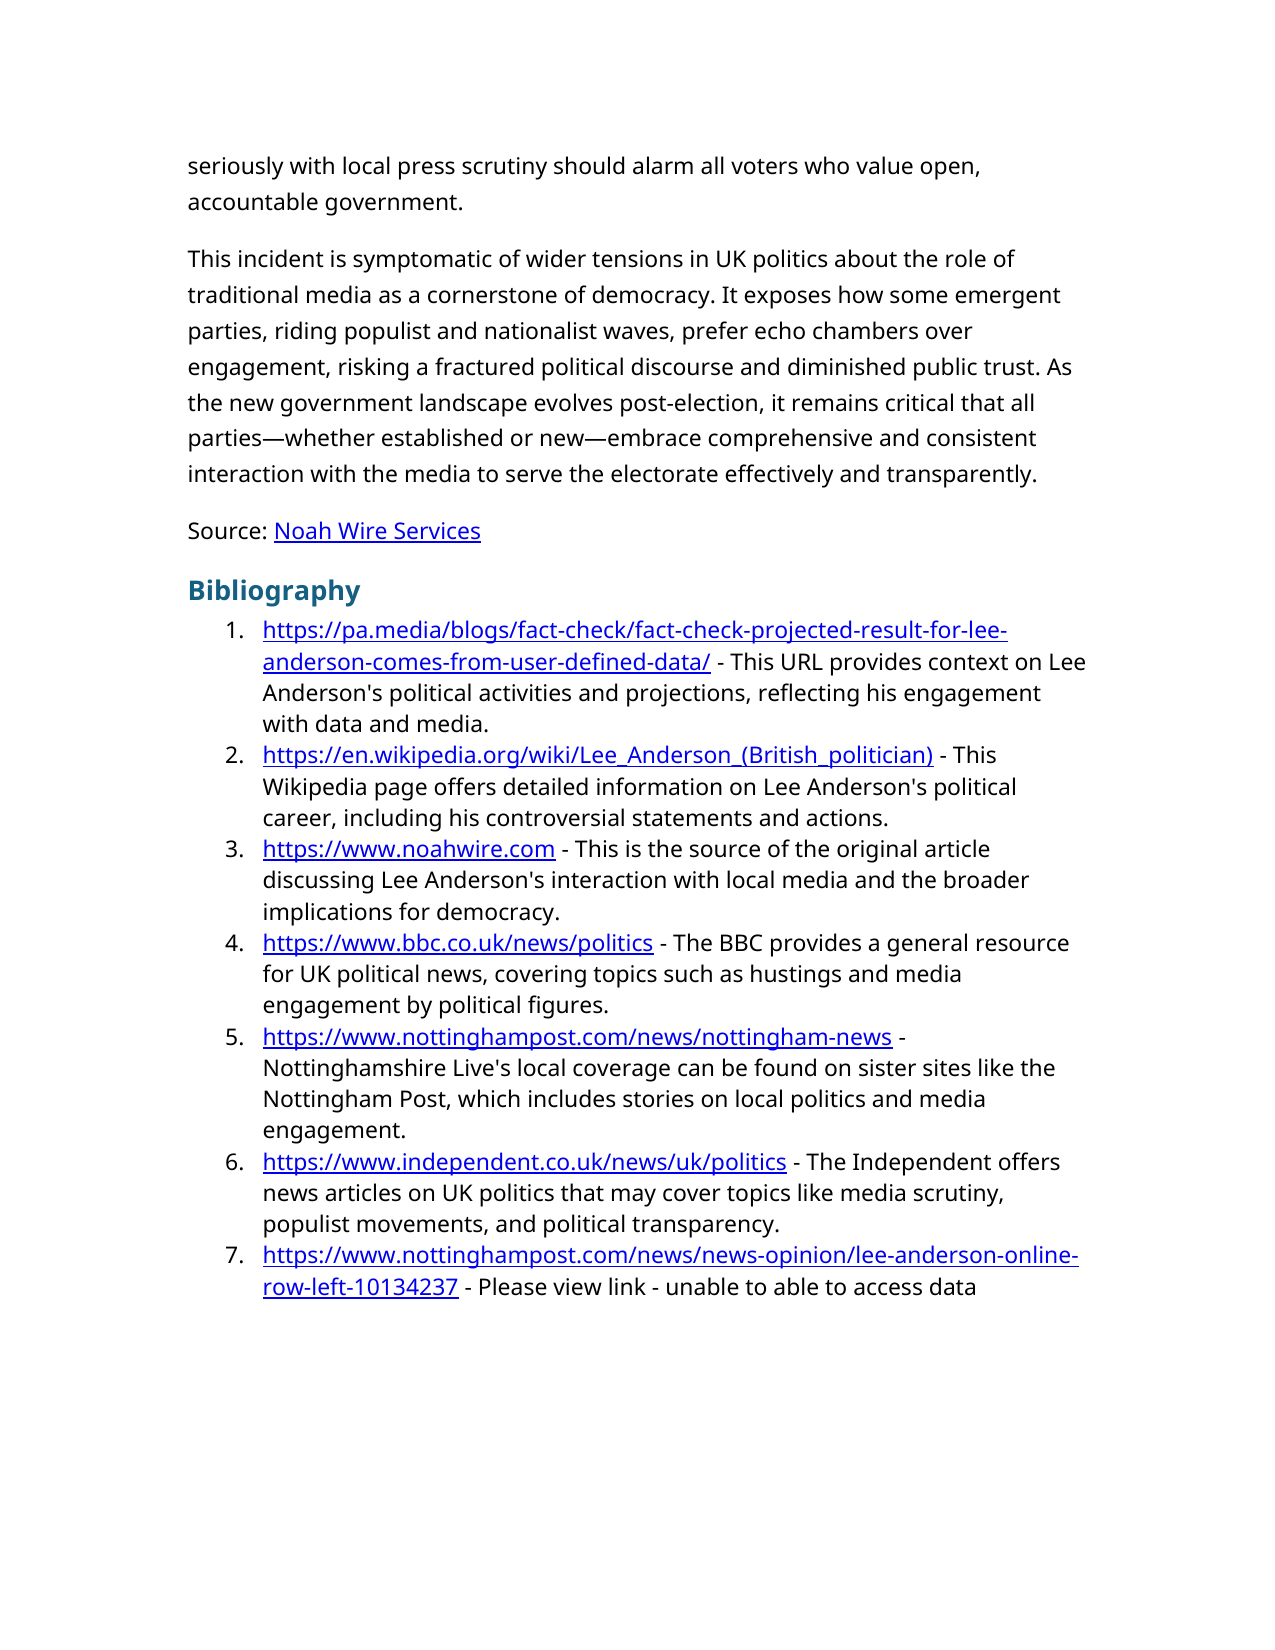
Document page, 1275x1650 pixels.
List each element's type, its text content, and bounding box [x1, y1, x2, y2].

list https://www.nottinghampost.com/news/news-opinion/lee-anderson-online-row-left-10134237 - Please view link - unable to able to access data [225, 1239, 1087, 1302]
list https://en.wikipedia.org/wiki/Lee_Anderson_(British_politician) - This Wikipedia page offers detailed information on Lee Anderson's political career, including his controversial statements and actions. [225, 739, 1087, 833]
subtitle Bibliography [187, 572, 1087, 609]
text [187, 150, 1087, 217]
list https://www.bbc.co.uk/news/politics - The BBC provides a general resource for UK political news, covering topics such as hustings and media engagement by political figures. [225, 927, 1087, 1021]
list https://www.nottinghampost.com/news/nottingham-news - Nottinghamshire Live's local coverage can be found on sister sites like the Nottingham Post, which includes stories on local politics and media engagement. [225, 1021, 1087, 1146]
list https://pa.media/blogs/fact-check/fact-check-projected-result-for-lee-anderson-comes-from-user-defined-data/ - This URL provides context on Lee Anderson's political activities and projections, reflecting his engagement with data and media. [225, 614, 1087, 739]
list https://www.independent.co.uk/news/uk/politics - The Independent offers news articles on UK politics that may cover topics like media scrutiny, populist movements, and political transparency. [225, 1146, 1087, 1239]
text Source: Noah Wire Services [187, 515, 1087, 546]
text This incident is symptomatic of wider tensions in UK politics about the role of traditional media as a cornerstone of democracy. It exposes how some emergent parties, riding populist and nationalist waves, prefer echo chambers over engagement, risking a fractured political discourse and diminished public trust. As the new government landscape evolves post-election, it remains critical that all parties—whether established or new—embrace comprehensive and consistent interaction with the media to serve the electorate effectively and transparently. [187, 243, 1087, 489]
list https://www.noahwire.com - This is the source of the original article discussing Lee Anderson's interaction with local media and the broader implications for democracy. [225, 833, 1087, 927]
